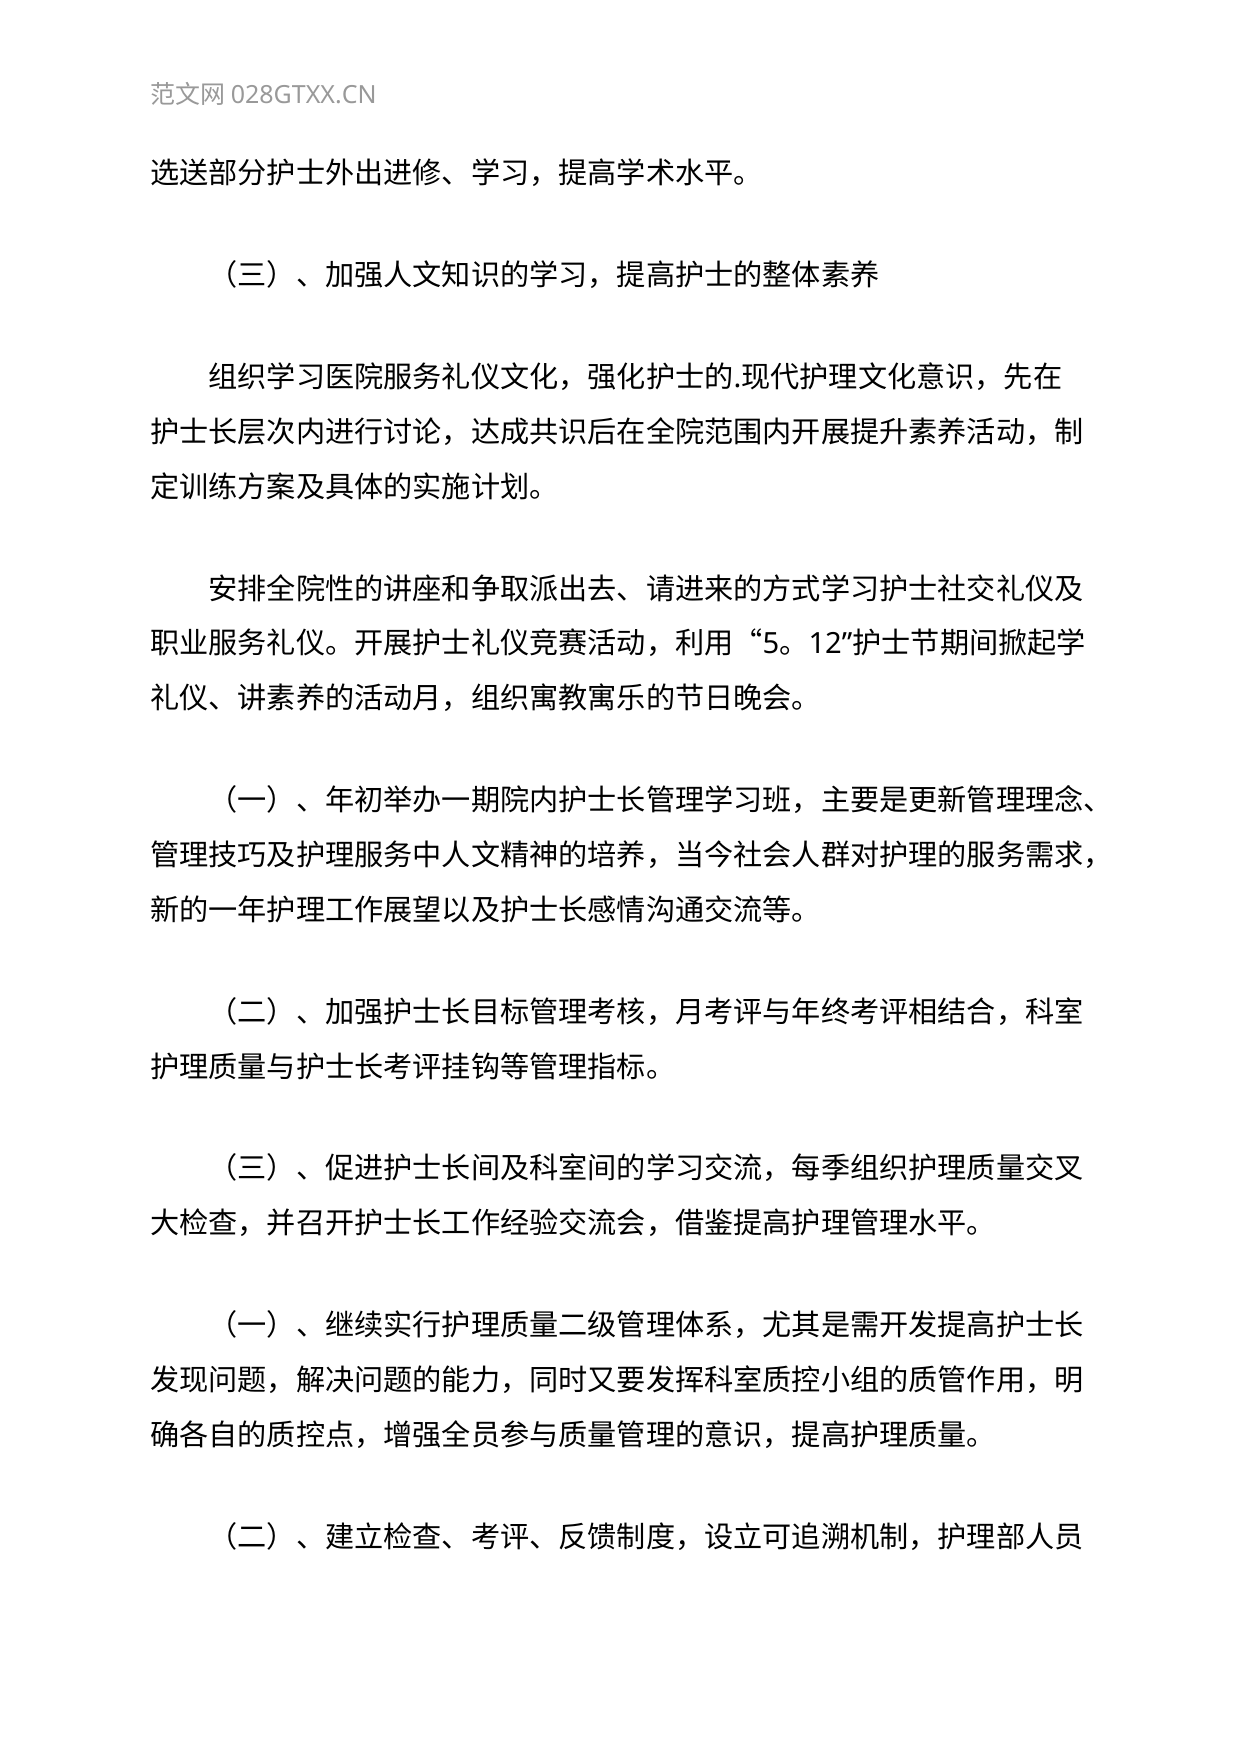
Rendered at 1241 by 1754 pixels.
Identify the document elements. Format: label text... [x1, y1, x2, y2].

text 组织学习医院服务礼仪文化，强化护士的.现代护理文化意识，先在护士长层次内进行讨论，达成共识后在全院范围内开展提升素养活动，制定训练方案及具体的实施计划。 [150, 353, 1090, 506]
text 安排全院性的讲座和争取派出去、请进来的方式学习护士社交礼仪及职业服务礼仪。开展护士礼仪竞赛活动，利用“5。12”护士节期间掀起学礼仪、讲素养的活动月，组织寓教寓乐的节日晚会。 [150, 565, 1090, 717]
text （一）、继续实行护理质量二级管理体系，尤其是需开发提高护士长发现问题，解决问题的能力，同时又要发挥科室质控小组的质管作用，明确各自的质控点，增强全员参与质量管理的意识，提高护理质量。 [150, 1302, 1090, 1454]
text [150, 1513, 1090, 1556]
text （二）、加强护士长目标管理考核，月考评与年终考评相结合，科室护理质量与护士长考评挂钩等管理指标。 [150, 988, 1090, 1086]
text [150, 150, 1090, 192]
text （一）、年初举办一期院内护士长管理学习班，主要是更新管理理念、管理技巧及护理服务中人文精神的培养，当今社会人群对护理的服务需求，新的一年护理工作展望以及护士长感情沟通交流等。 [150, 777, 1090, 929]
text （三）、促进护士长间及科室间的学习交流，每季组织护理质量交叉大检查，并召开护士长工作经验交流会，借鉴提高护理管理水平。 [150, 1145, 1090, 1242]
text （三）、加强人文知识的学习，提高护士的整体素养 [150, 252, 1090, 294]
